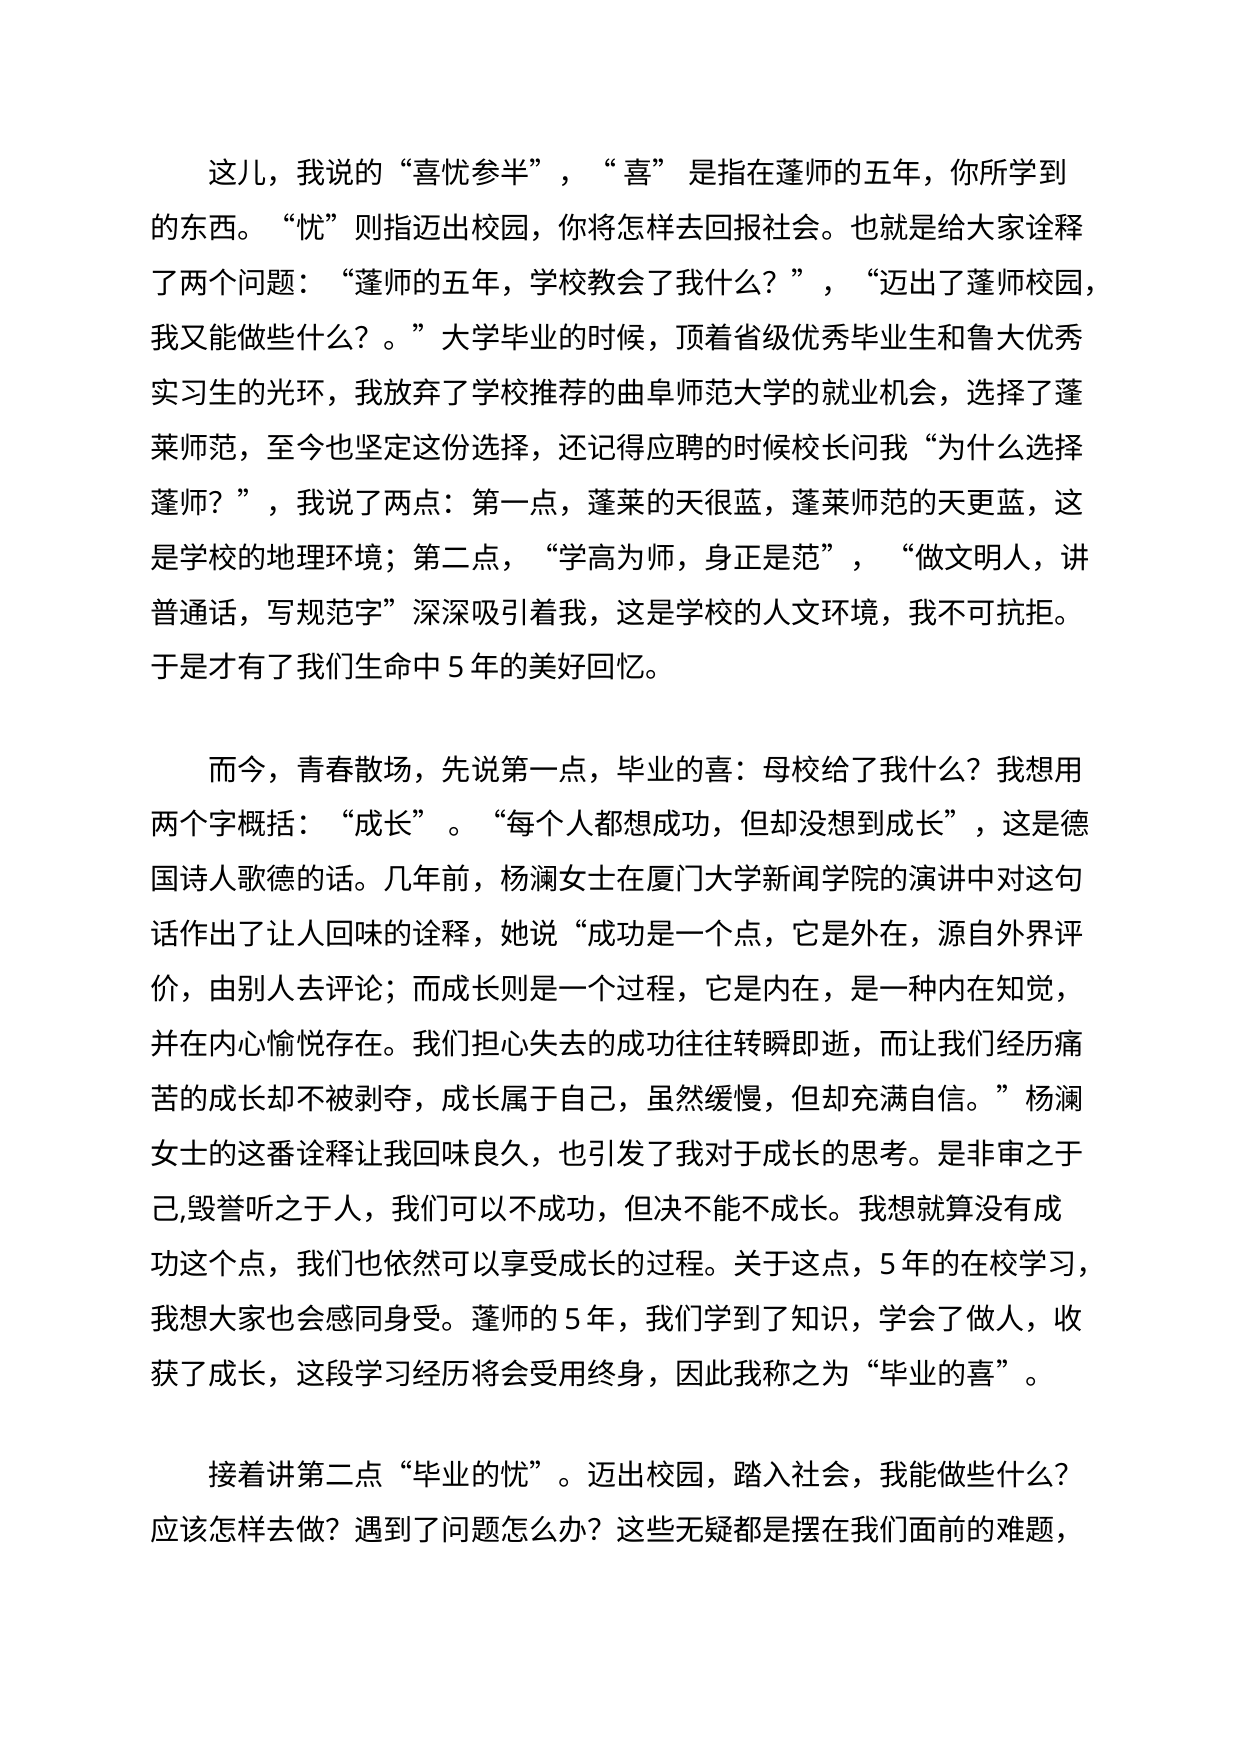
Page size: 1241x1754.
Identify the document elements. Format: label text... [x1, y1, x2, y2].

text 而今，青春散场，先说第一点，毕业的喜：母校给了我什么？我想用两个字概括：“成长” 。“每个人都想成功，但却没想到成长”，这是德国诗人歌德的话。几年前，杨澜女士在厦门大学新闻学院的演讲中对这句话作出了让人回味的诠释，她说“成功是一个点，它是外在，源自外界评价，由别人去评论；而成长则是一个过程，它是内在，是一种内在知觉，并在内心愉悦存在。我们担心失去的成功往往转瞬即逝，而让我们经历痛苦的成长却不被剥夺，成长属于自己，虽然缓慢，但却充满自信。”杨澜女士的这番诠释让我回味良久，也引发了我对于成长的思考。是非审之于己,毁誉听之于人，我们可以不成功，但决不能不成长。我想就算没有成功这个点，我们也依然可以享受成长的过程。关于这点，5年的在校学习，我想大家也会感同身受。蓬师的5年，我们学到了知识，学会了做人，收获了成长，这段学习经历将会受用终身，因此我称之为“毕业的喜”。 [150, 746, 1090, 1392]
text 这儿，我说的“喜忧参半”，“ 喜” 是指在蓬师的五年，你所学到的东西。“忧”则指迈出校园，你将怎样去回报社会。也就是给大家诠释了两个问题：“蓬师的五年，学校教会了我什么？”，“迈出了蓬师校园，我又能做些什么？。”大学毕业的时候，顶着省级优秀毕业生和鲁大优秀实习生的光环，我放弃了学校推荐的曲阜师范大学的就业机会，选择了蓬莱师范，至今也坚定这份选择，还记得应聘的时候校长问我“为什么选择蓬师？”，我说了两点：第一点，蓬莱的天很蓝，蓬莱师范的天更蓝，这是学校的地理环境；第二点，“学高为师，身正是范”， “做文明人，讲普通话，写规范字”深深吸引着我，这是学校的人文环境，我不可抗拒。于是才有了我们生命中5年的美好回忆。 [150, 150, 1090, 686]
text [150, 1452, 1090, 1549]
